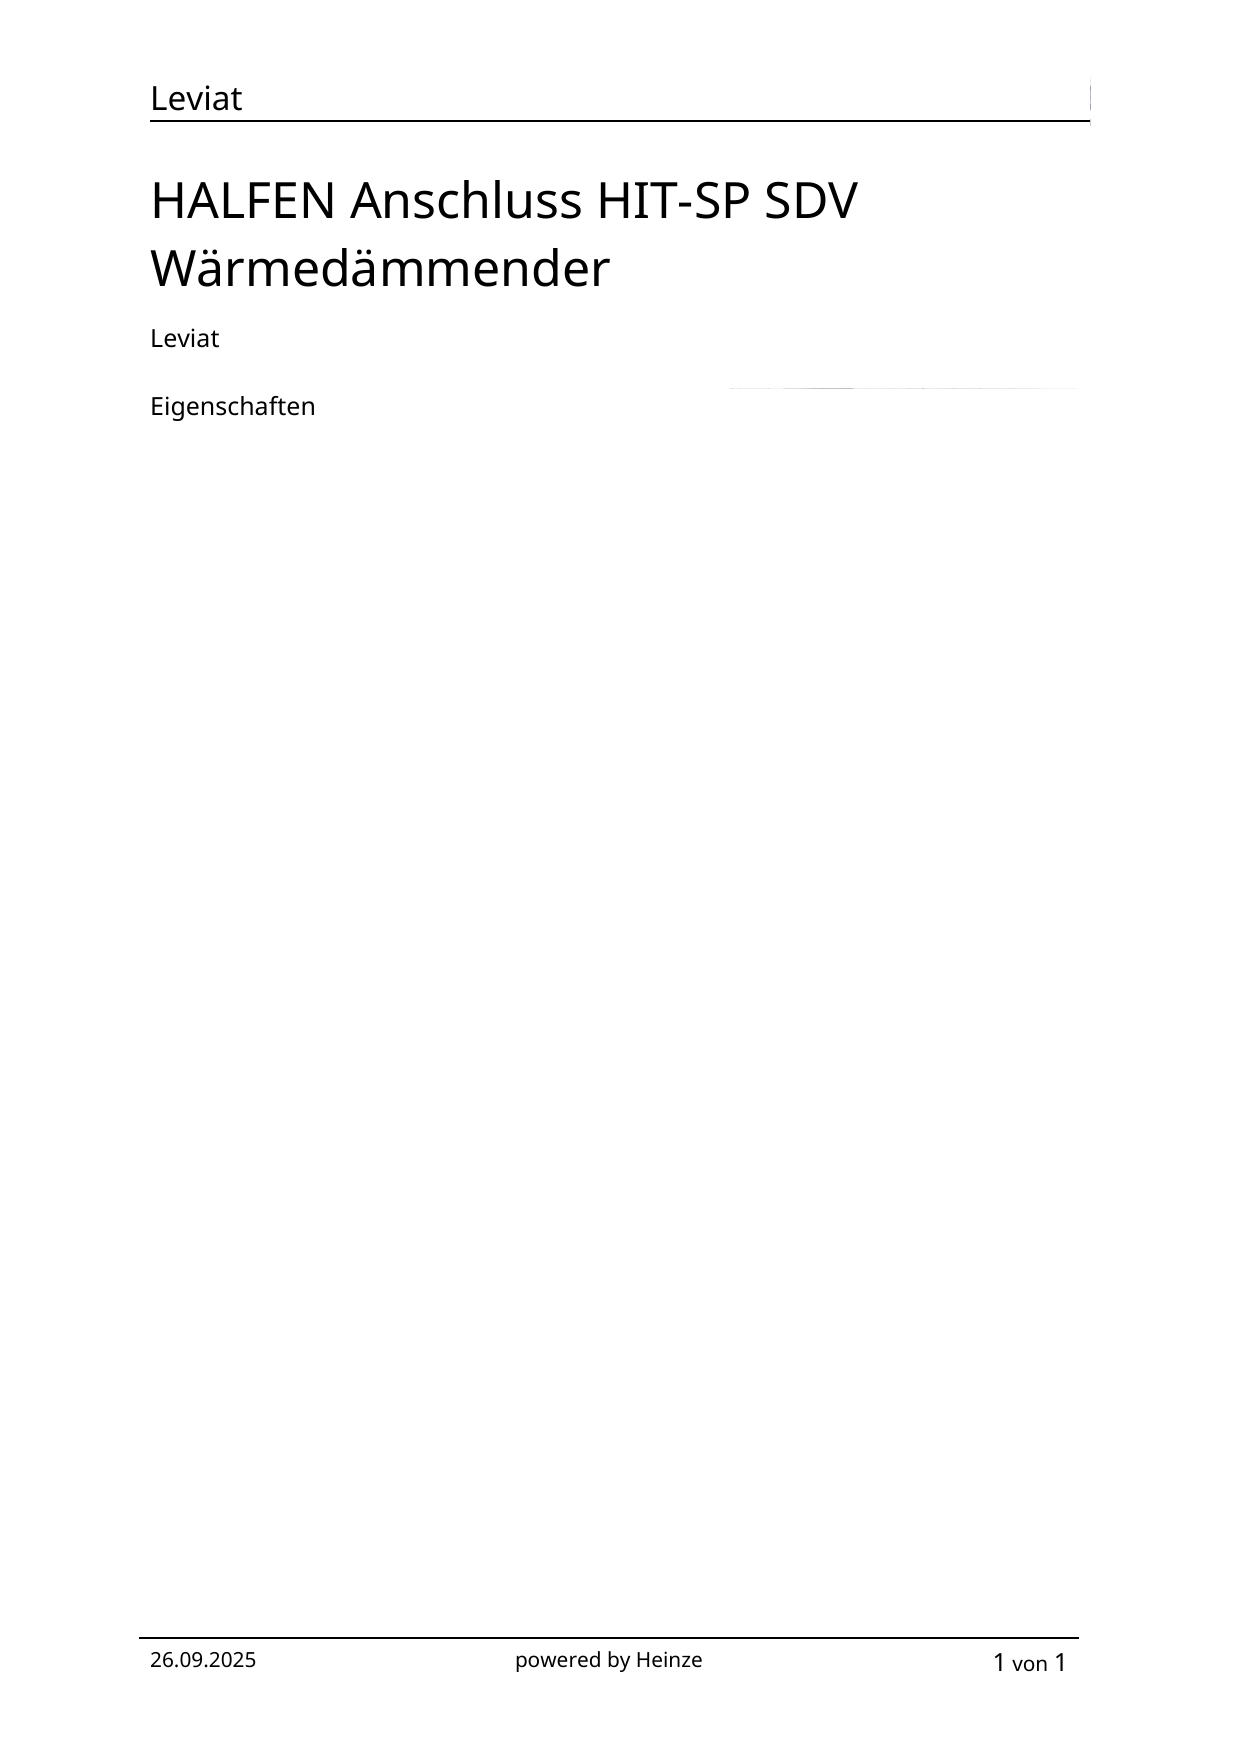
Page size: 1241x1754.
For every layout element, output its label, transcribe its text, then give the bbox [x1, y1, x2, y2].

text Leviat [150, 320, 1090, 354]
text HALFEN Anschluss HIT-SP SDV Wärmedämmender [150, 165, 1090, 301]
text Eigenschaften [150, 388, 1090, 422]
